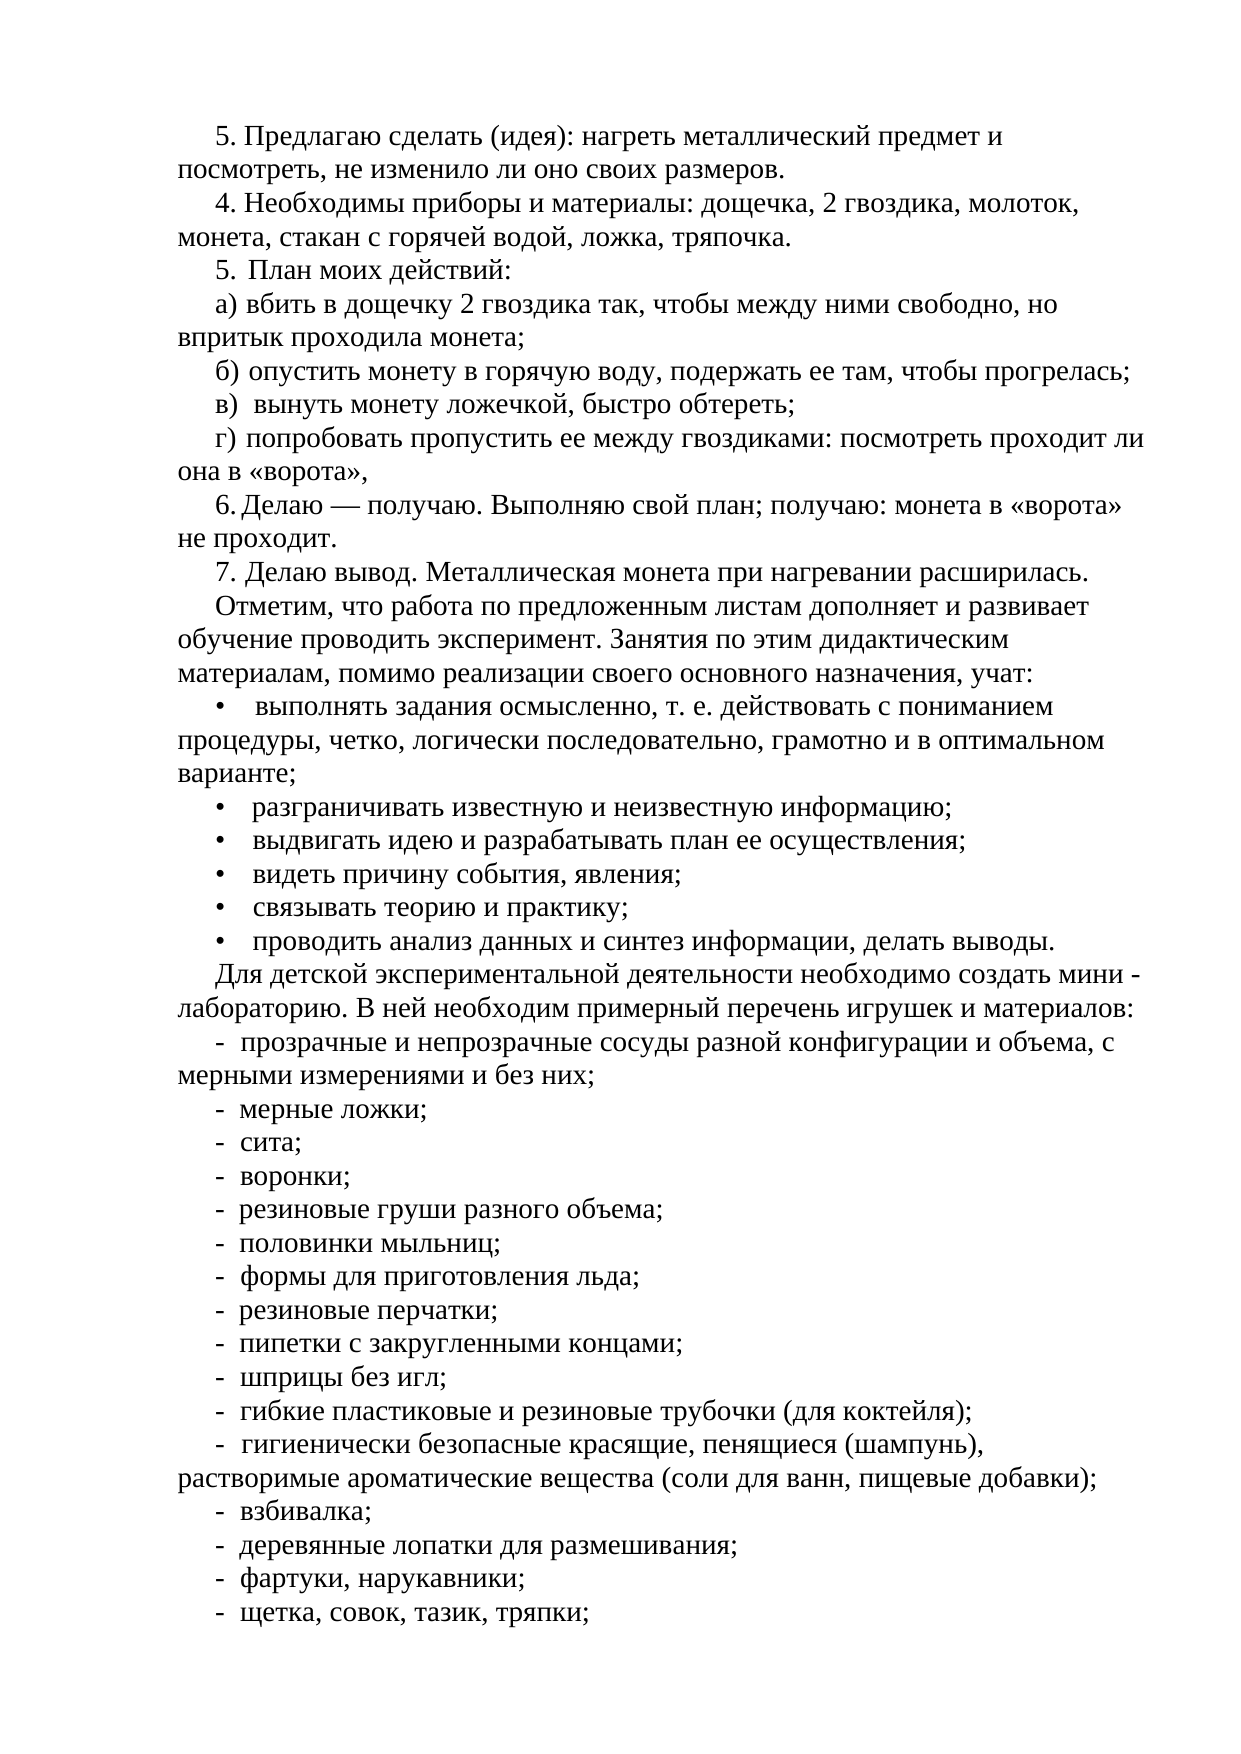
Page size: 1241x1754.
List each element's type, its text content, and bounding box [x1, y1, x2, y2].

text Отметим, что работа по предложенным листам дополняет и развивает обучение проводить эксперимент. Занятия по этим дидактическим материалам, помимо реализации своего основного назначения, учат: [177, 588, 1152, 688]
text Для детской экспериментальной деятельности необходимо создать мини - лабораторию. В ней необходим примерный перечень игрушек и материалов: [177, 957, 1152, 1024]
text - резиновые перчатки; [177, 1292, 1152, 1326]
text - взбивалка; [177, 1493, 1152, 1527]
text 4. Необходимы приборы и материалы: дощечка, 2 гвоздика, молоток, монета, стакан с горячей водой, ложка, тряпочка. [177, 185, 1152, 252]
text в) вынуть монету ложечкой, быстро обтереть; [177, 386, 1152, 420]
text - пипетки с закругленными концами; [177, 1326, 1152, 1359]
text - деревянные лопатки для размешивания; [177, 1527, 1152, 1560]
text г) попробовать пропустить ее между гвоздиками: посмотреть проходит ли она в «ворота», [177, 420, 1152, 487]
text • выдвигать идею и разрабатывать план ее осуществления; [177, 822, 1152, 856]
text - формы для приготовления льда; [177, 1258, 1152, 1292]
text - сита; [177, 1124, 1152, 1158]
text - фартуки, нарукавники; [177, 1560, 1152, 1594]
text • видеть причину события, явления; [177, 856, 1152, 889]
text 7. Делаю вывод. Металлическая монета при нагревании расширилась. [177, 554, 1152, 588]
text - мерные ложки; [177, 1091, 1152, 1124]
text 5. План моих действий: [177, 252, 1152, 286]
text - прозрачные и непрозрачные сосуды разной конфигурации и объема, с мерными измерениями и без них; [177, 1024, 1152, 1091]
text - шприцы без игл; [177, 1359, 1152, 1393]
text - половинки мыльниц; [177, 1225, 1152, 1258]
text • разграничивать известную и неизвестную информацию; [177, 789, 1152, 822]
text - резиновые груши разного объема; [177, 1191, 1152, 1225]
text - воронки; [177, 1158, 1152, 1191]
text а) вбить в дощечку 2 гвоздика так, чтобы между ними свободно, но впритык проходила монета; [177, 286, 1152, 353]
text 6. Делаю — получаю. Выполняю свой план; получаю: монета в «ворота» не проходит. [177, 487, 1152, 554]
text - гигиенически безопасные красящие, пенящиеся (шампунь), растворимые ароматические вещества (соли для ванн, пищевые добавки); [177, 1426, 1152, 1493]
text б) опустить монету в горячую воду, подержать ее там, чтобы прогрелась; [177, 353, 1152, 386]
text • выполнять задания осмысленно, т. е. действовать с пониманием процедуры, четко, логически последовательно, грамотно и в оптимальном варианте; [177, 688, 1152, 789]
text • связывать теорию и практику; [177, 889, 1152, 923]
text 5. Предлагаю сделать (идея): нагреть металлический предмет и посмотреть, не изменило ли оно своих размеров. [177, 118, 1152, 185]
text - гибкие пластиковые и резиновые трубочки (для коктейля); [177, 1393, 1152, 1426]
text - щетка, совок, тазик, тряпки; [177, 1594, 1152, 1627]
text • проводить анализ данных и синтез информации, делать выводы. [177, 923, 1152, 957]
